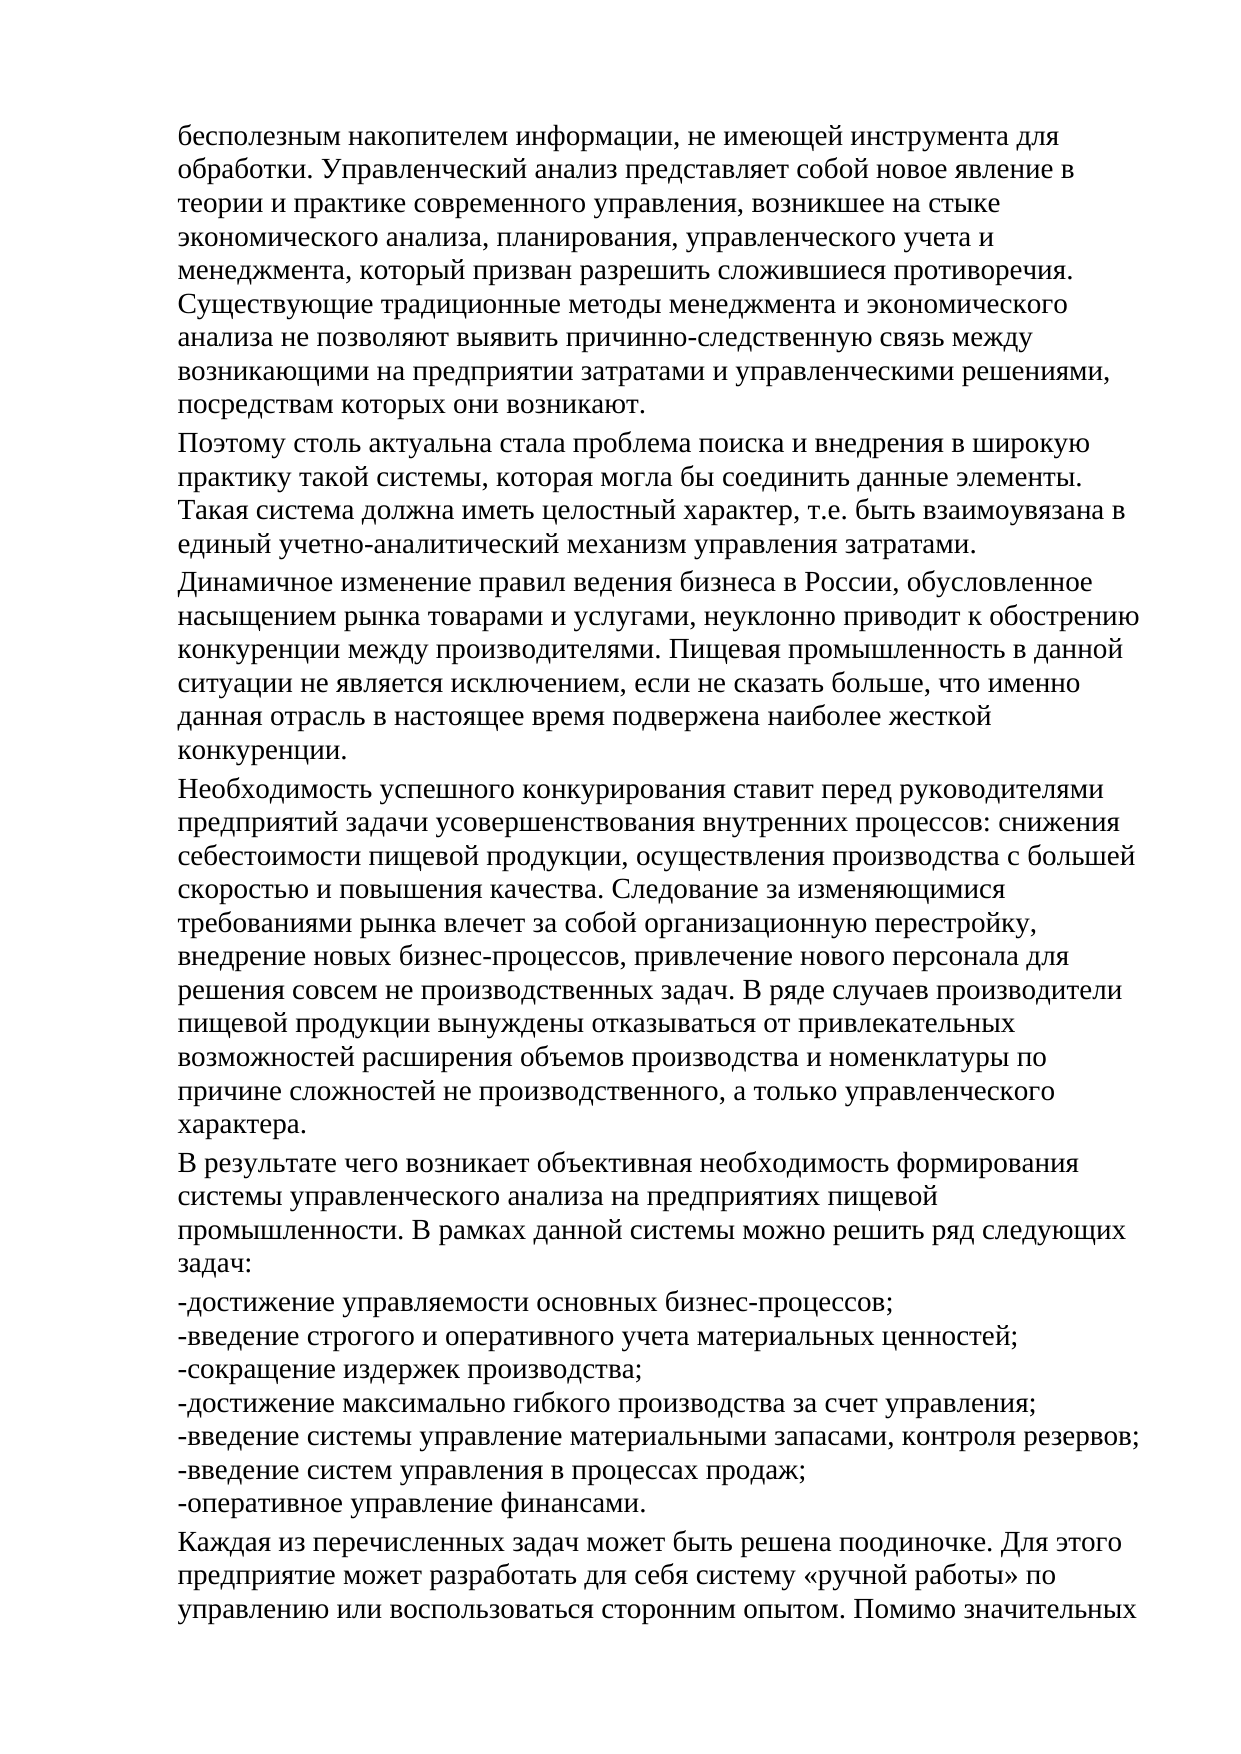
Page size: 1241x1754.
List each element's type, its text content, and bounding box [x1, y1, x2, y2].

text В результате чего возникает объективная необходимость формирования системы управленческого анализа на предприятиях пищевой промышленности. В рамках данной системы можно решить ряд следующих задач: [177, 1145, 1152, 1279]
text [177, 118, 1152, 420]
table_cell оперативное управление финансами. [187, 1485, 1140, 1519]
table_cell достижение максимально гибкого производства за счет управления; [187, 1385, 1140, 1418]
text Динамичное изменение правил ведения бизнеса в России, обусловленное насыщением рынка товарами и услугами, неуклонно приводит к обострению конкуренции между производителями. Пищевая промышленность в данной ситуации не является исключением, если не сказать больше, что именно данная отрасль в настоящее время подвержена наиболее жесткой конкуренции. [177, 564, 1152, 766]
table_cell сокращение издержек производства; [187, 1351, 1140, 1385]
table_cell введение систем управления в процессах продаж; [187, 1452, 1140, 1485]
table_cell введение строгого и оперативного учета материальных ценностей; [187, 1318, 1140, 1351]
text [177, 1524, 1152, 1624]
table_header достижение управляемости основных бизнес-процессов; [187, 1284, 1140, 1318]
text Необходимость успешного конкурирования ставит перед руководителями предприятий задачи усовершенствования внутренних процессов: снижения себестоимости пищевой продукции, осуществления производства с большей скоростью и повышения качества. Следование за изменяющимися требованиями рынка влечет за собой организационную перестройку, внедрение новых бизнес-процессов, привлечение нового персонала для решения совсем не производственных задач. В ряде случаев производители пищевой продукции вынуждены отказываться от привлекательных возможностей расширения объемов производства и номенклатуры по причине сложностей не производственного, а только управленческого характера. [177, 771, 1152, 1140]
text Поэтому столь актуальна стала проблема поиска и внедрения в широкую практику такой системы, которая могла бы соединить данные элементы. Такая система должна иметь целостный характер, т.е. быть взаимоувязана в единый учетно-аналитический механизм управления затратами. [177, 425, 1152, 559]
table_cell введение системы управление материальными запасами, контроля резервов; [187, 1418, 1140, 1452]
